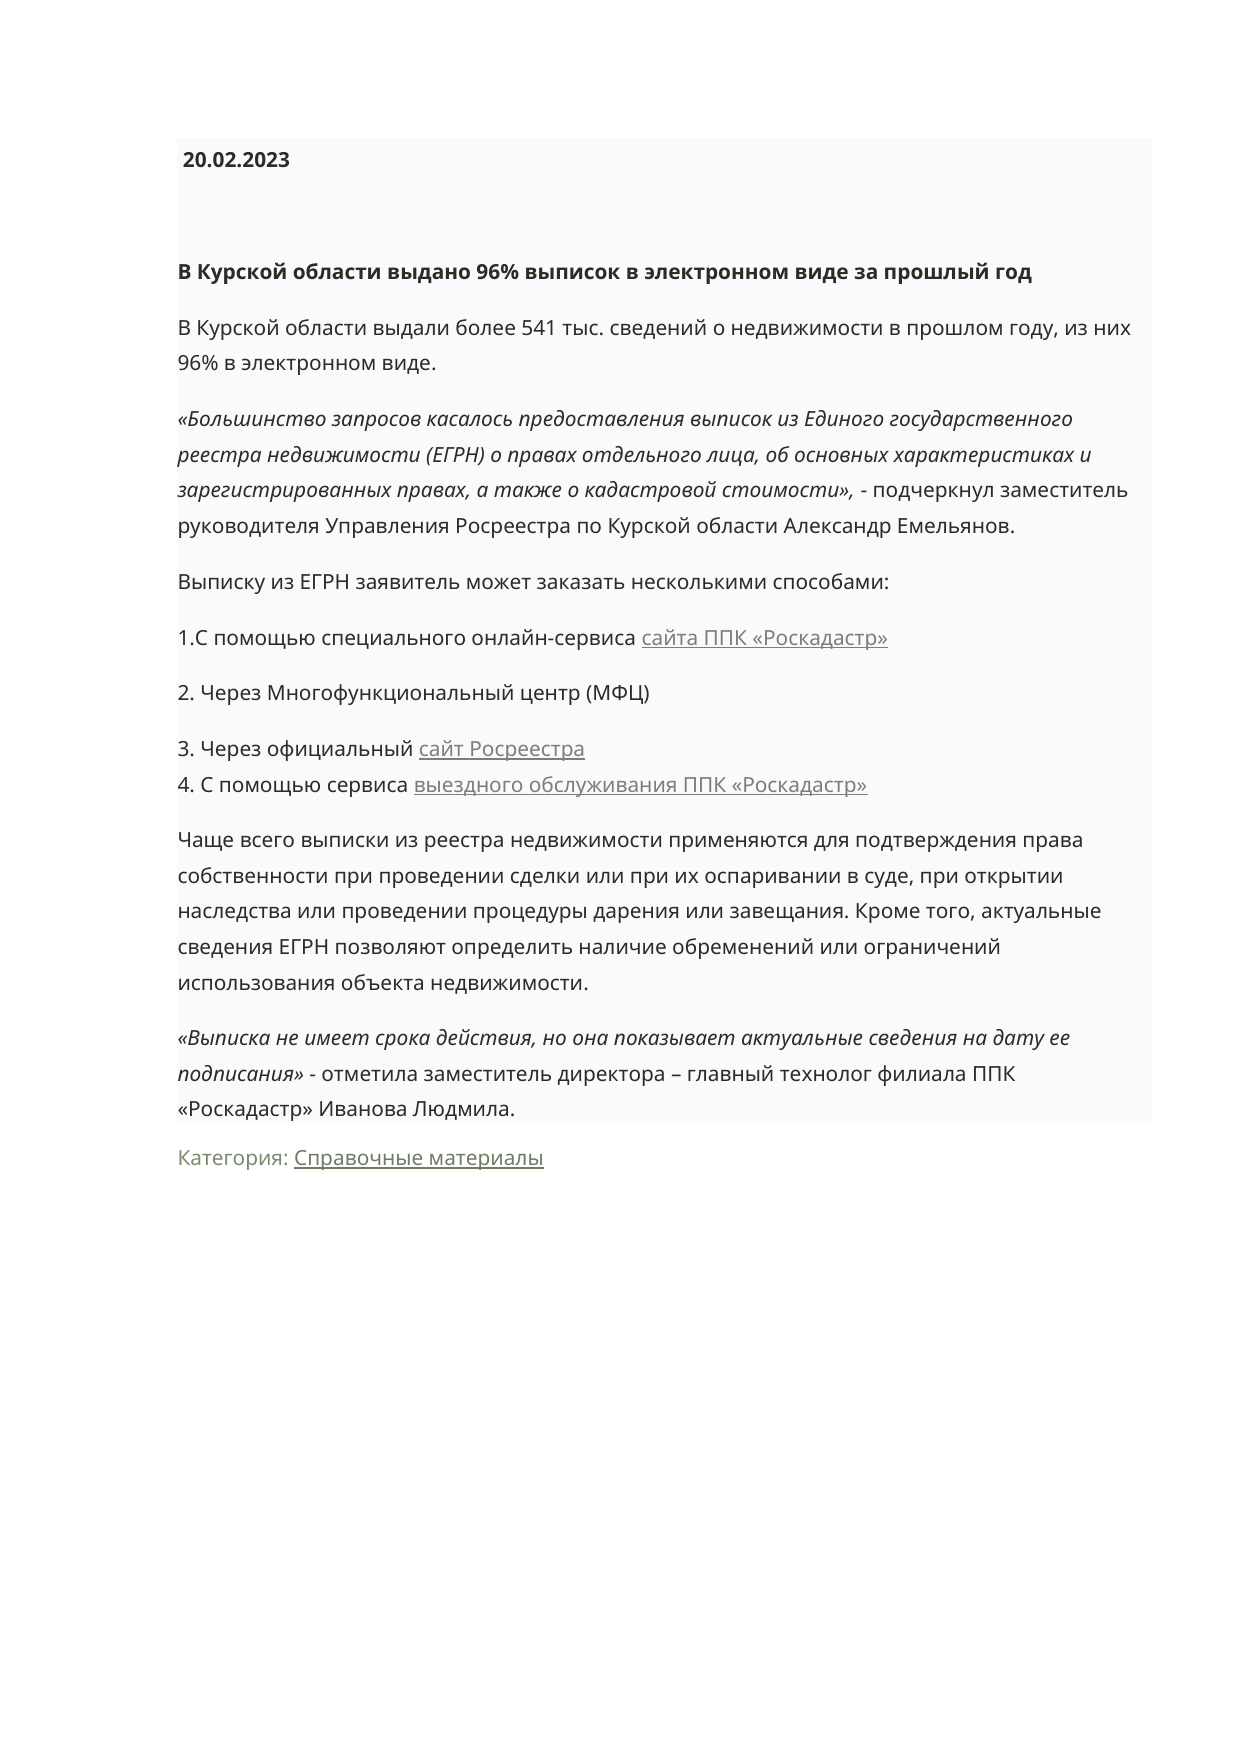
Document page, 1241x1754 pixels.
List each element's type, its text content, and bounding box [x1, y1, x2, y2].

text Категория: Справочные материалы [177, 1143, 1152, 1172]
text 2. Через Многофункциональный центр (МФЦ) [177, 671, 1152, 707]
text Чаще всего выписки из реестра недвижимости применяются для подтверждения права собственности при проведении сделки или при их оспаривании в суде, при открытии наследства или проведении процедуры дарения или завещания. Кроме того, актуальные сведения ЕГРН позволяют определить наличие обременений или ограничений использования объекта недвижимости. [177, 818, 1152, 996]
text В Курской области выдали более 541 тыс. сведений о недвижимости в прошлом году, из них 96% в электронном виде. [177, 306, 1152, 377]
text В Курской области выдано 96% выписок в электронном виде за прошлый год [177, 250, 1152, 286]
text «Большинство запросов касалось предоставления выписок из Единого государственного реестра недвижимости (ЕГРН) о правах отдельного лица, об основных характеристиках и зарегистрированных правах, а также о кадастровой стоимости», - подчеркнул заместитель руководителя Управления Росреестра по Курской области Александр Емельянов. [177, 397, 1152, 539]
text 4. С помощью сервиса выездного обслуживания ППК «Роскадастр» [177, 763, 1152, 798]
text Выписку из ЕГРН заявитель может заказать несколькими способами: [177, 560, 1152, 595]
text 3. Через официальный сайт Росреестра [177, 727, 1152, 763]
text «Выписка не имеет срока действия, но она показывает актуальные сведения на дату ее подписания» - отметила заместитель директора – главный технолог филиала ППК «Роскадастр» Иванова Людмила. [177, 1016, 1152, 1123]
text 1.С помощью специального онлайн-сервиса сайта ППК «Роскадастр» [177, 616, 1152, 651]
text 20.02.2023 [177, 138, 1152, 174]
